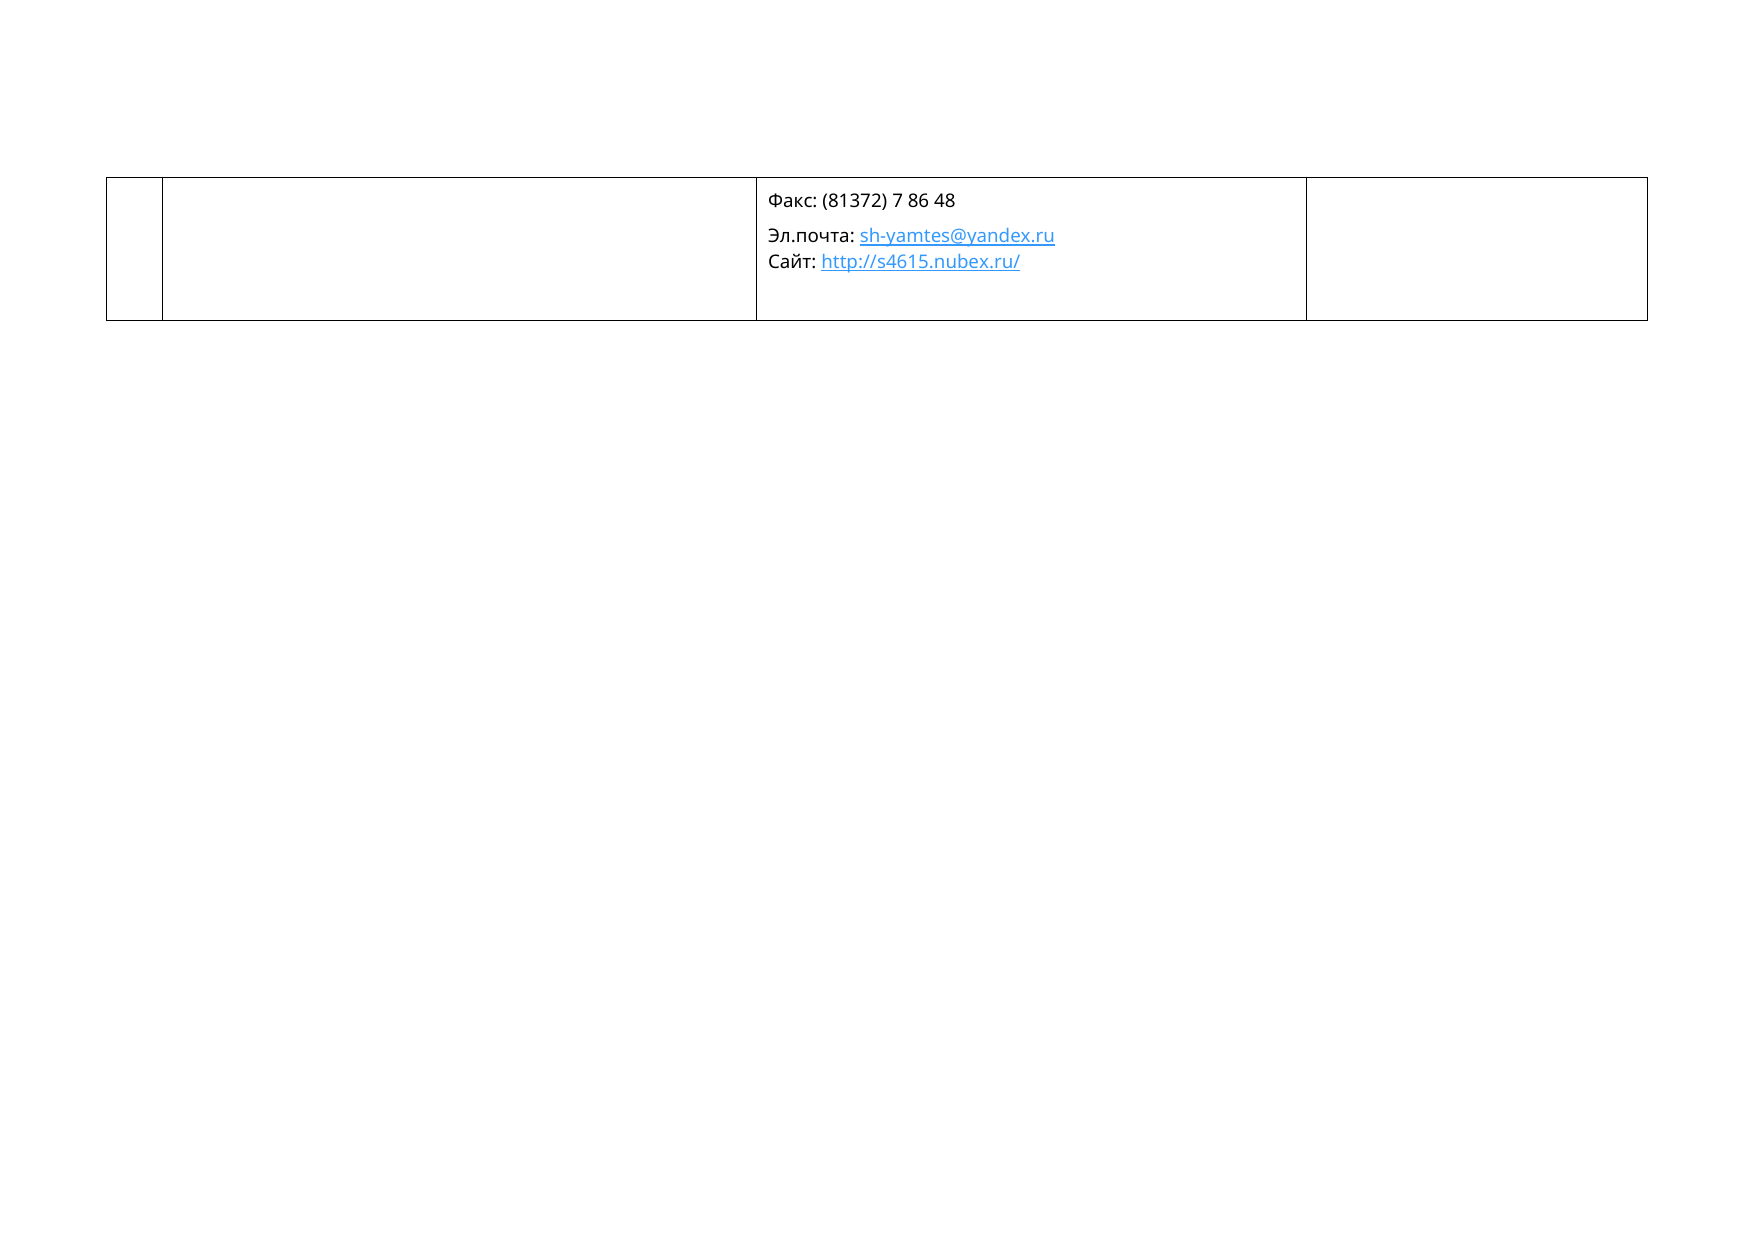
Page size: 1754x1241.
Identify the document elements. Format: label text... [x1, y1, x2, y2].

table_cell 17 [107, 178, 162, 320]
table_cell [1307, 178, 1647, 320]
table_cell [757, 178, 1306, 320]
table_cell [163, 178, 756, 320]
